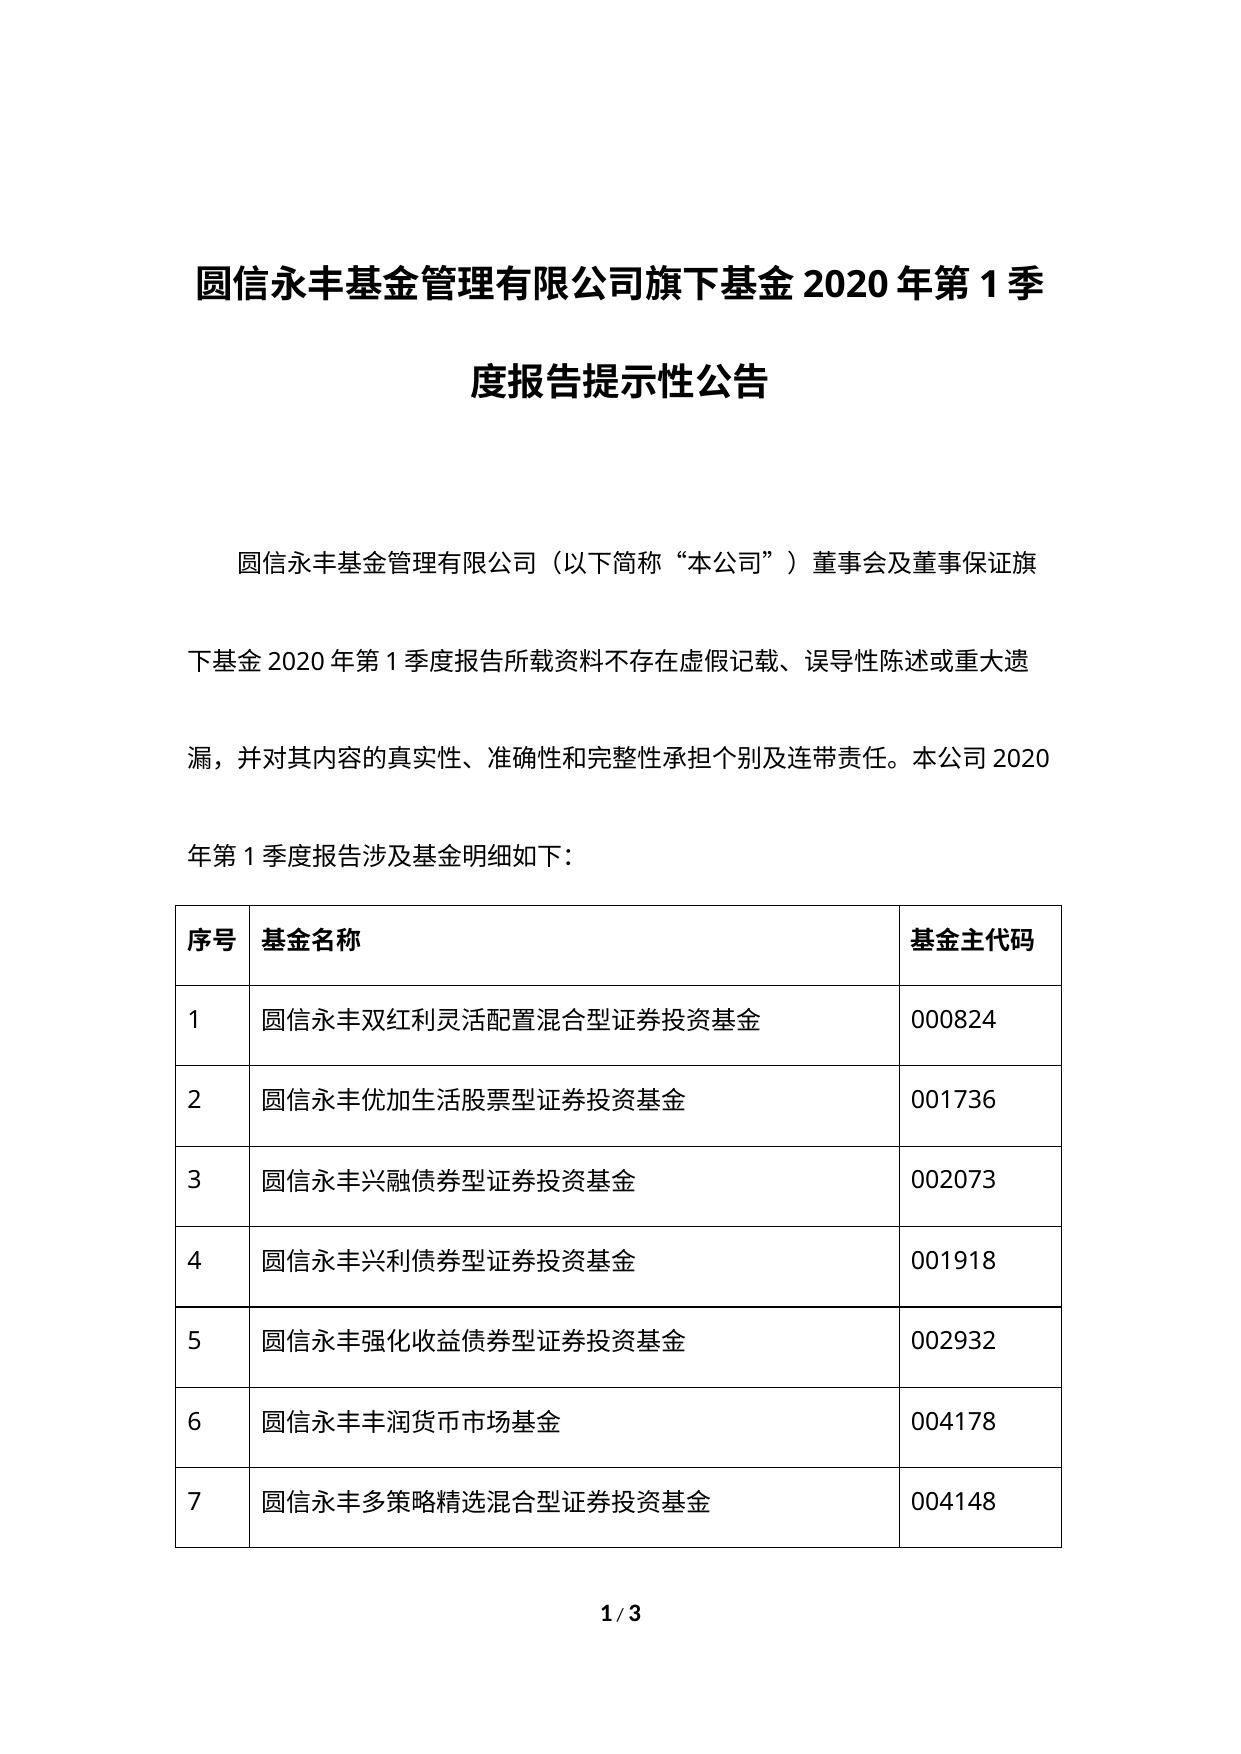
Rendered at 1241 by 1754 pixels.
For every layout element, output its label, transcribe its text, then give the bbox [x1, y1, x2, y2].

table_cell 001918 [900, 1227, 1061, 1306]
table_cell 圆信永丰多策略精选混合型证券投资基金 [250, 1468, 899, 1547]
table_cell 圆信永丰丰润货币市场基金 [250, 1388, 899, 1467]
table_header 基金主代码 [900, 906, 1061, 985]
text 圆信永丰基金管理有限公司旗下基金2020年第1季度报告提示性公告 [187, 249, 1053, 412]
table_cell 5 [176, 1308, 249, 1387]
table_cell 7 [176, 1468, 249, 1547]
table_cell 004148 [900, 1468, 1061, 1547]
table_cell 000824 [900, 986, 1061, 1065]
table_cell 6 [176, 1388, 249, 1467]
table_header 序号 [176, 906, 249, 985]
table_cell 圆信永丰强化收益债券型证券投资基金 [250, 1308, 899, 1387]
table_cell 圆信永丰兴融债券型证券投资基金 [250, 1147, 899, 1226]
table_cell 001736 [900, 1066, 1061, 1146]
table_header 基金名称 [250, 906, 899, 985]
table_cell 圆信永丰双红利灵活配置混合型证券投资基金 [250, 986, 899, 1065]
table_cell 1 [176, 986, 249, 1065]
table_cell 圆信永丰优加生活股票型证券投资基金 [250, 1066, 899, 1146]
table_cell 002073 [900, 1147, 1061, 1226]
text 圆信永丰基金管理有限公司（以下简称“本公司”）董事会及董事保证旗下基金2020年第1季度报告所载资料不存在虚假记载、误导性陈述或重大遗漏，并对其内容的真实性、准确性和完整性承担个别及连带责任。本公司2020年第1季度报告涉及基金明细如下： [187, 529, 1053, 887]
table_cell 3 [176, 1147, 249, 1226]
table_cell 004178 [900, 1388, 1061, 1467]
table_cell 4 [176, 1227, 249, 1306]
table_cell 圆信永丰兴利债券型证券投资基金 [250, 1227, 899, 1306]
table_cell 2 [176, 1066, 249, 1146]
table_cell 002932 [900, 1308, 1061, 1387]
